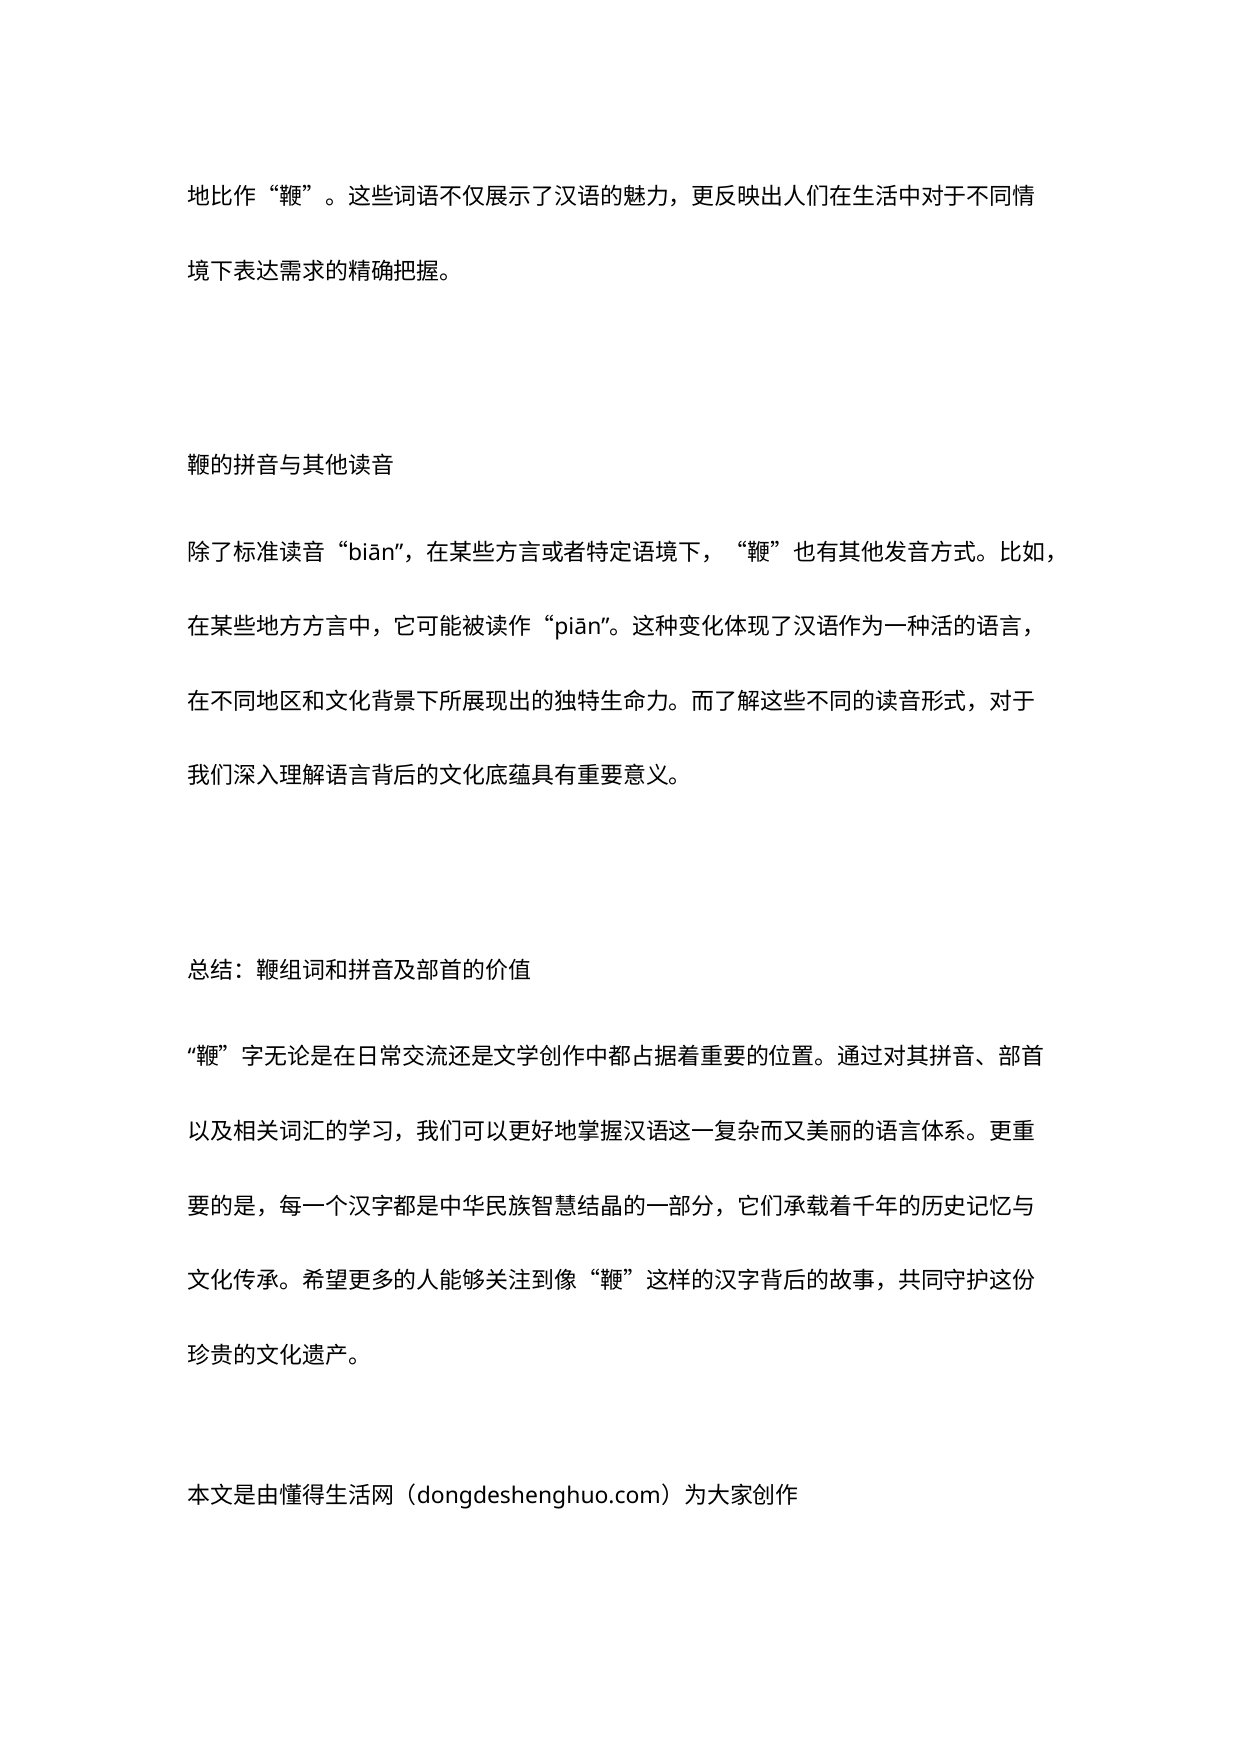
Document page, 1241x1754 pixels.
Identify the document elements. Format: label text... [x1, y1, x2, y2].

text “鞭”字无论是在日常交流还是文学创作中都占据着重要的位置。通过对其拼音、部首以及相关词汇的学习，我们可以更好地掌握汉语这一复杂而又美丽的语言体系。更重要的是，每一个汉字都是中华民族智慧结晶的一部分，它们承载着千年的历史记忆与文化传承。希望更多的人能够关注到像“鞭”这样的汉字背后的故事，共同守护这份珍贵的文化遗产。 [187, 1022, 1053, 1386]
text 除了标准读音“biān”，在某些方言或者特定语境下，“鞭”也有其他发音方式。比如，在某些地方方言中，它可能被读作“piān”。这种变化体现了汉语作为一种活的语言，在不同地区和文化背景下所展现出的独特生命力。而了解这些不同的读音形式，对于我们深入理解语言背后的文化底蕴具有重要意义。 [187, 517, 1053, 807]
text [187, 162, 1053, 302]
text 鞭的拼音与其他读音 [187, 431, 1053, 496]
text 本文是由懂得生活网（dongdeshenghuo.com）为大家创作 [187, 1462, 1053, 1527]
text 总结：鞭组词和拼音及部首的价值 [187, 936, 1053, 1001]
